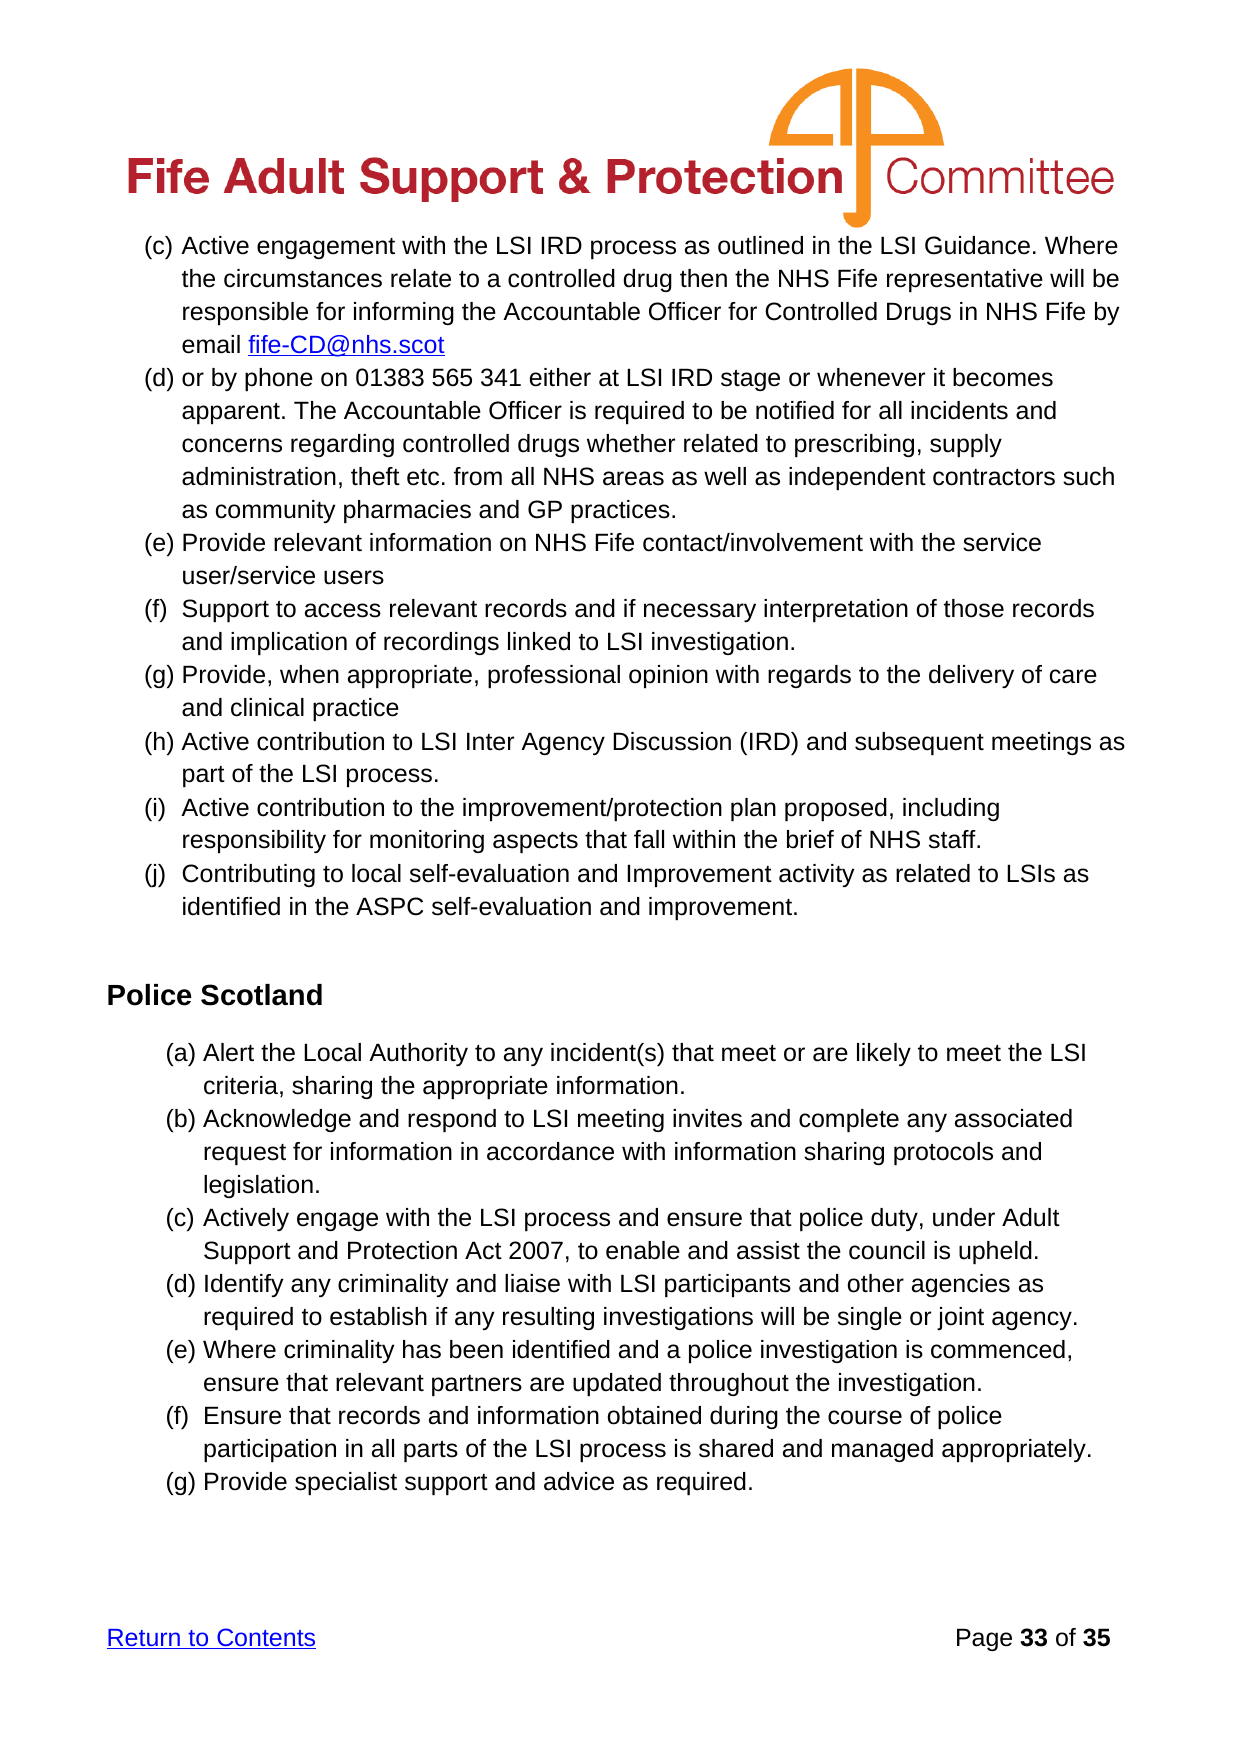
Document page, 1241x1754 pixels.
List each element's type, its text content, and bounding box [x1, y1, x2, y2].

list Active contribution to the improvement/protection plan proposed, including responsibility for monitoring aspects that fall within the brief of NHS staff. [144, 792, 1134, 854]
list Support to access relevant records and if necessary interpretation of those records and implication of recordings linked to LSI investigation. [144, 594, 1134, 656]
list or by phone on 01383 565 341 either at LSI IRD stage or whenever it becomes apparent. The Accountable Officer is required to be notified for all incidents and concerns regarding controlled drugs whether related to prescribing, supply administration, theft etc. from all NHS areas as well as independent contractors such as community pharmacies and GP practices. [144, 363, 1134, 524]
list Provide, when appropriate, professional opinion with regards to the delivery of care and clinical practice [144, 660, 1134, 722]
text Police Scotland [106, 978, 1134, 1012]
list Active contribution to LSI Inter Agency Discussion (IRD) and subsequent meetings as part of the LSI process. [144, 726, 1134, 788]
picture [106, 64, 1137, 232]
list Acknowledge and respond to LSI meeting invites and complete any associated request for information in accordance with information sharing protocols and legislation. [165, 1104, 1134, 1199]
list Identify any criminality and liaise with LSI participants and other agencies as required to establish if any resulting investigations will be single or joint agency. [165, 1269, 1134, 1331]
list Where criminality has been identified and a police investigation is commenced, ensure that relevant partners are updated throughout the investigation. [165, 1335, 1134, 1397]
list Actively engage with the LSI process and ensure that police duty, under Adult Support and Protection Act 2007, to enable and assist the council is upheld. [165, 1203, 1134, 1265]
list Ensure that records and information obtained during the course of police participation in all parts of the LSI process is shared and managed appropriately. [165, 1401, 1134, 1463]
list Contributing to local self-evaluation and Improvement activity as related to LSIs as identified in the ASPC self-evaluation and improvement. [144, 858, 1134, 920]
list Provide relevant information on NHS Fife contact/involvement with the service user/service users [144, 528, 1134, 590]
list Active engagement with the LSI IRD process as outlined in the LSI Guidance. Where the circumstances relate to a controlled drug then the NHS Fife representative will be responsible for informing the Accountable Officer for Controlled Drugs in NHS Fife by email fife-CD@nhs.scot [144, 232, 1134, 359]
list Provide specialist support and advice as required. [165, 1467, 1134, 1496]
list Alert the Local Authority to any incident(s) that meet or are likely to meet the LSI criteria, sharing the appropriate information. [165, 1038, 1134, 1099]
